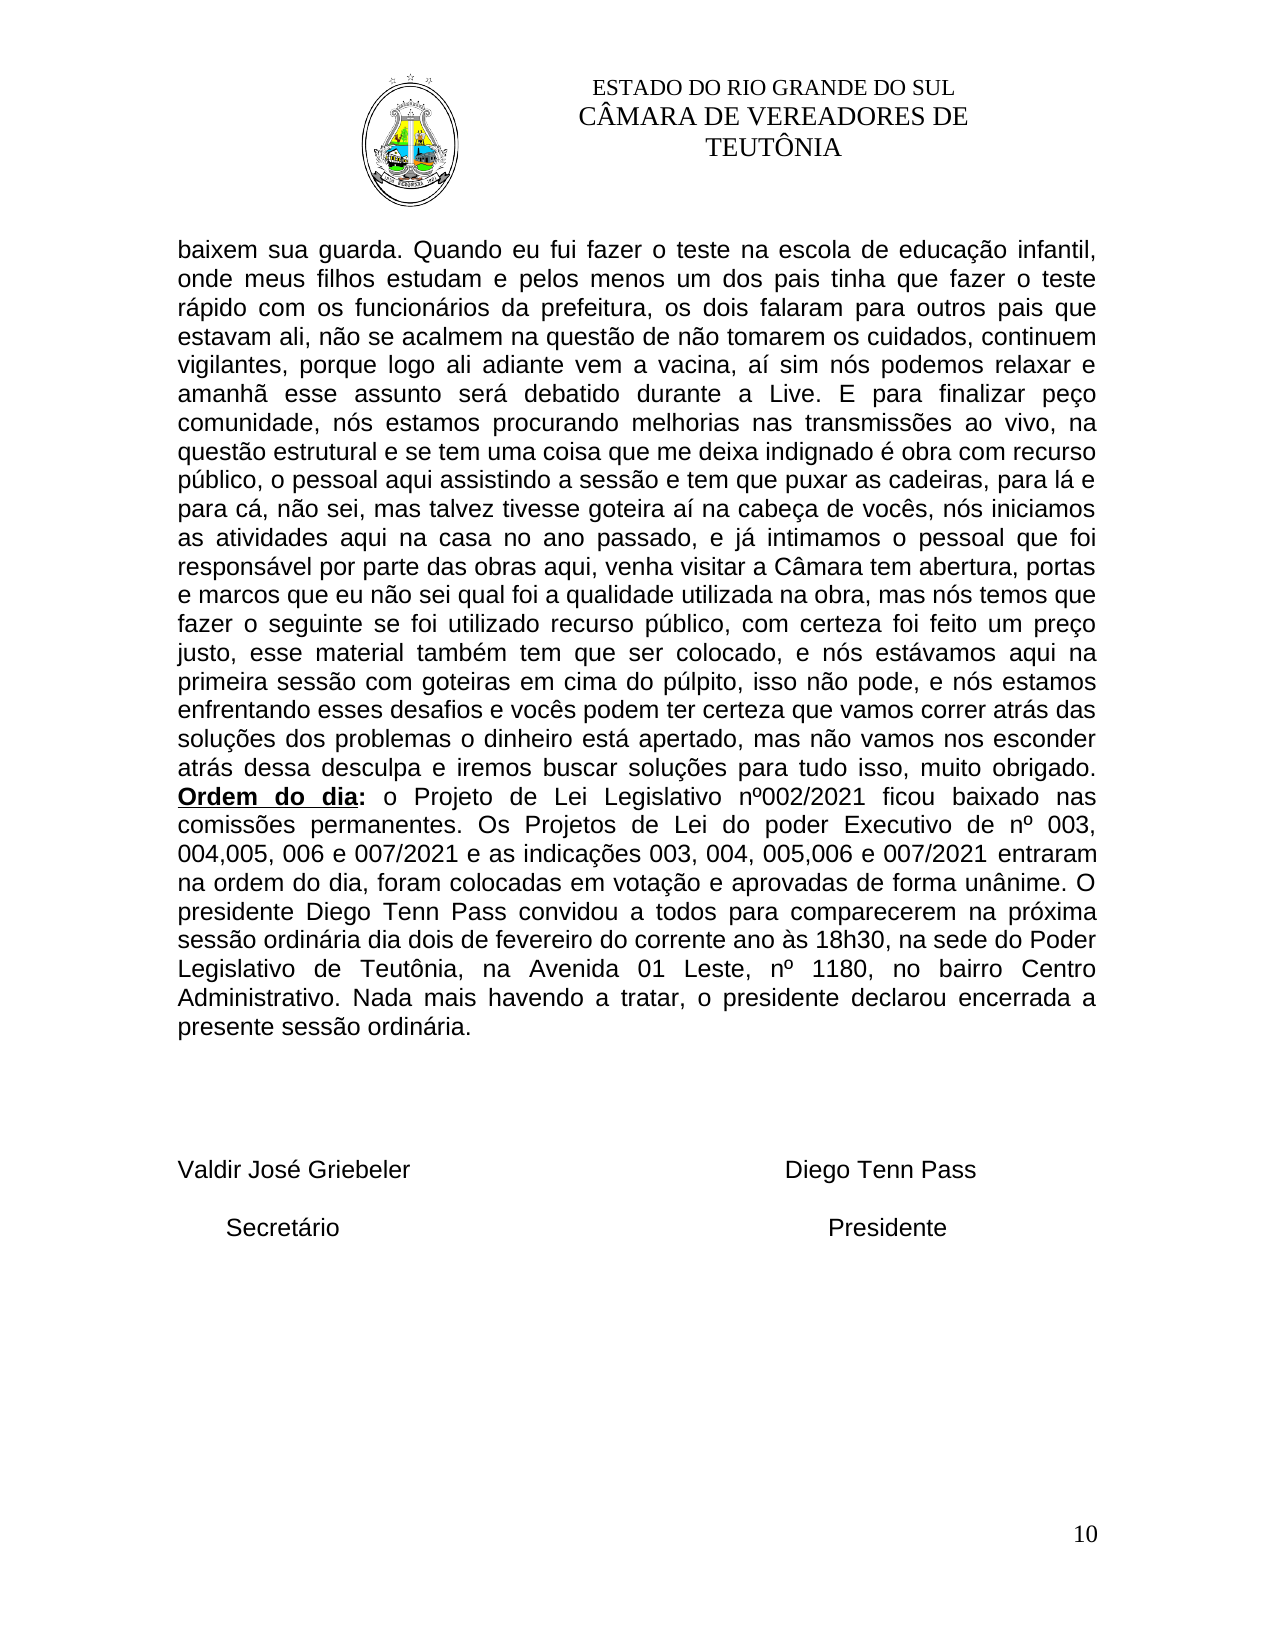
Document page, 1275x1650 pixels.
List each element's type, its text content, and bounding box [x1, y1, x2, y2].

text Valdir José Griebeler Diego Tenn Pass [177, 1155, 1098, 1184]
text Secretário Presidente [177, 1213, 1098, 1242]
picture [361, 73, 459, 207]
